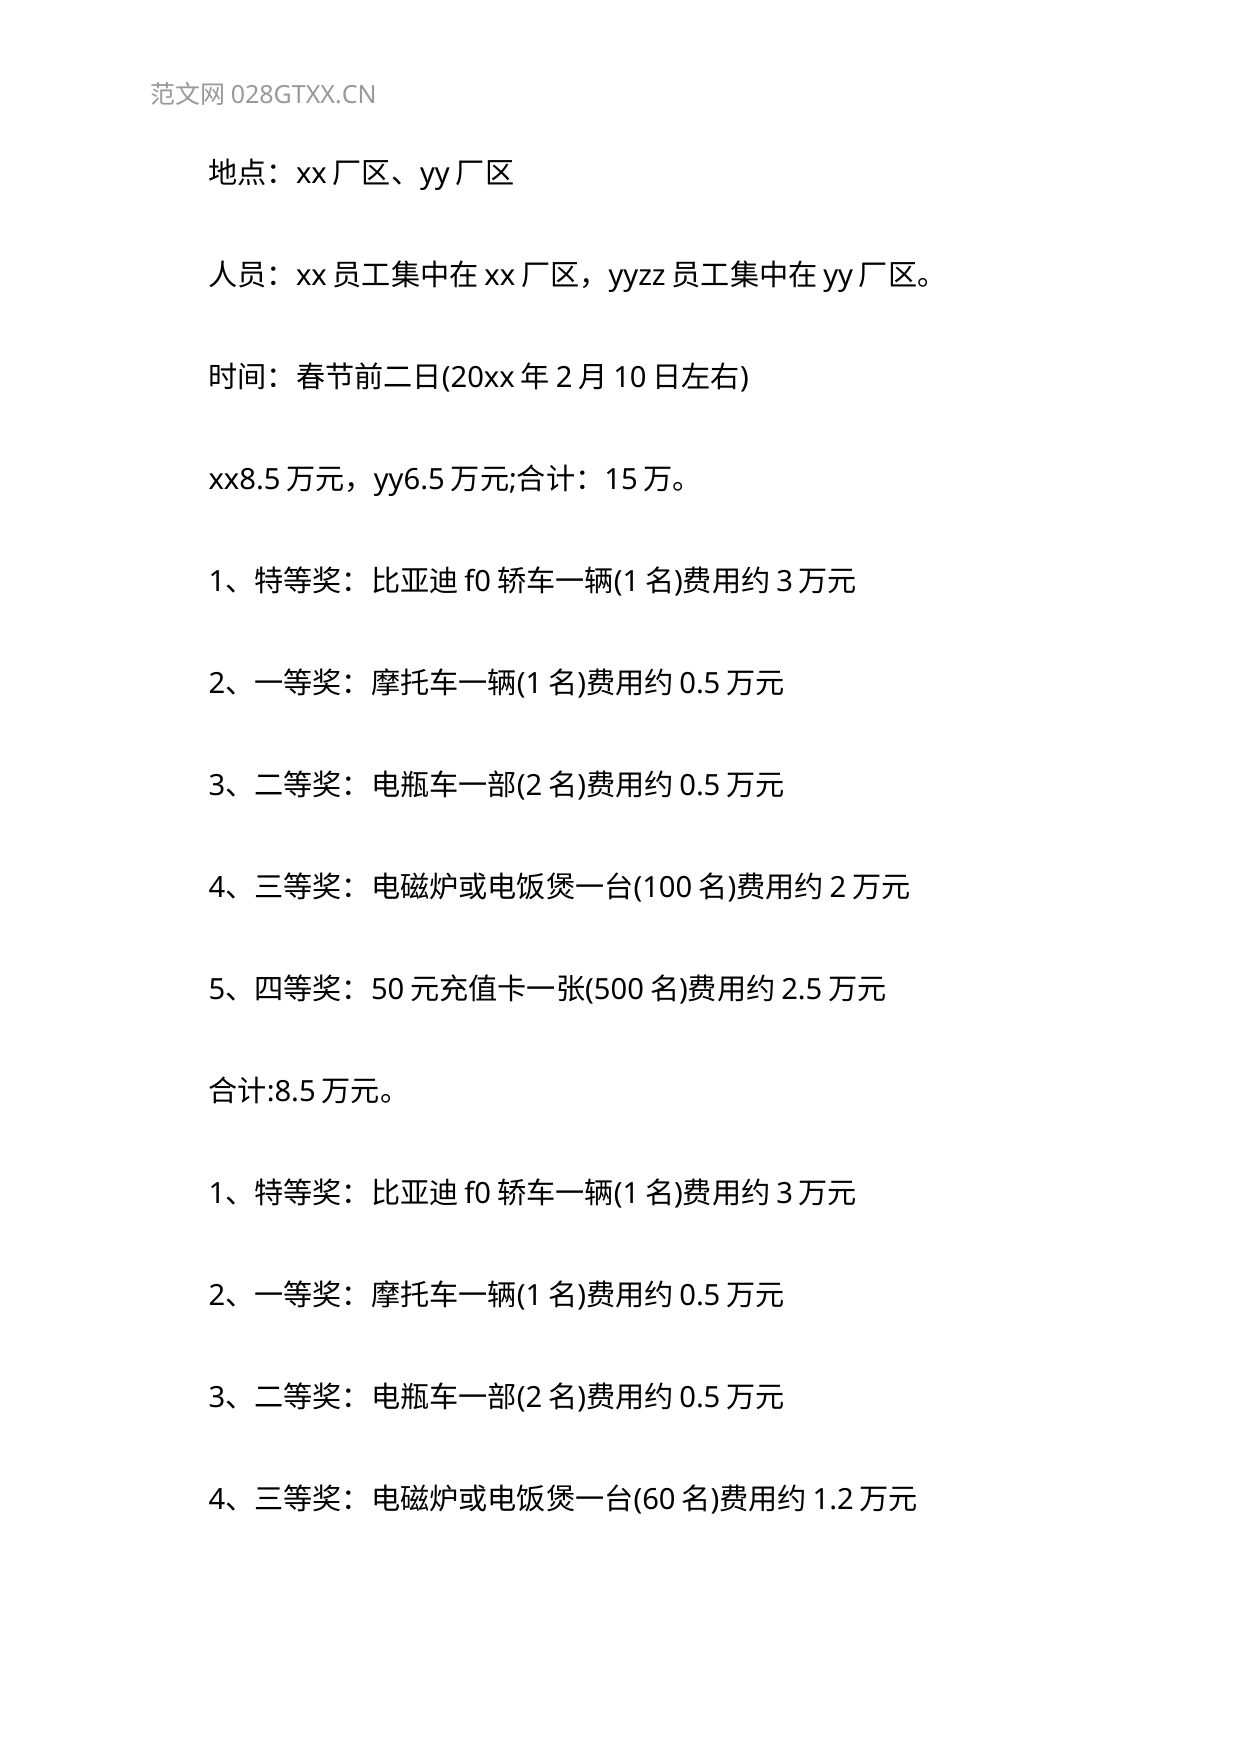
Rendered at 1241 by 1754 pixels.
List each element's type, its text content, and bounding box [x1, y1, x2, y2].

text 5、四等奖：50元充值卡一张(500名)费用约2.5万元 [150, 966, 1090, 1008]
text 1、特等奖：比亚迪f0轿车一辆(1名)费用约3万元 [150, 1170, 1090, 1212]
text 人员：xx员工集中在xx厂区，yyzz员工集中在yy厂区。 [150, 252, 1090, 294]
text 4、三等奖：电磁炉或电饭煲一台(60名)费用约1.2万元 [150, 1476, 1090, 1518]
text xx8.5万元，yy6.5万元;合计：15万。 [150, 456, 1090, 498]
text 3、二等奖：电瓶车一部(2名)费用约0.5万元 [150, 762, 1090, 804]
text 4、三等奖：电磁炉或电饭煲一台(100名)费用约2万元 [150, 864, 1090, 906]
text 地点：xx厂区、yy厂区 [150, 150, 1090, 192]
text 合计:8.5万元。 [150, 1068, 1090, 1110]
text 1、特等奖：比亚迪f0轿车一辆(1名)费用约3万元 [150, 558, 1090, 600]
text 时间：春节前二日(20xx年2月10日左右) [150, 354, 1090, 396]
text 2、一等奖：摩托车一辆(1名)费用约0.5万元 [150, 660, 1090, 702]
text 2、一等奖：摩托车一辆(1名)费用约0.5万元 [150, 1272, 1090, 1314]
text 3、二等奖：电瓶车一部(2名)费用约0.5万元 [150, 1374, 1090, 1416]
